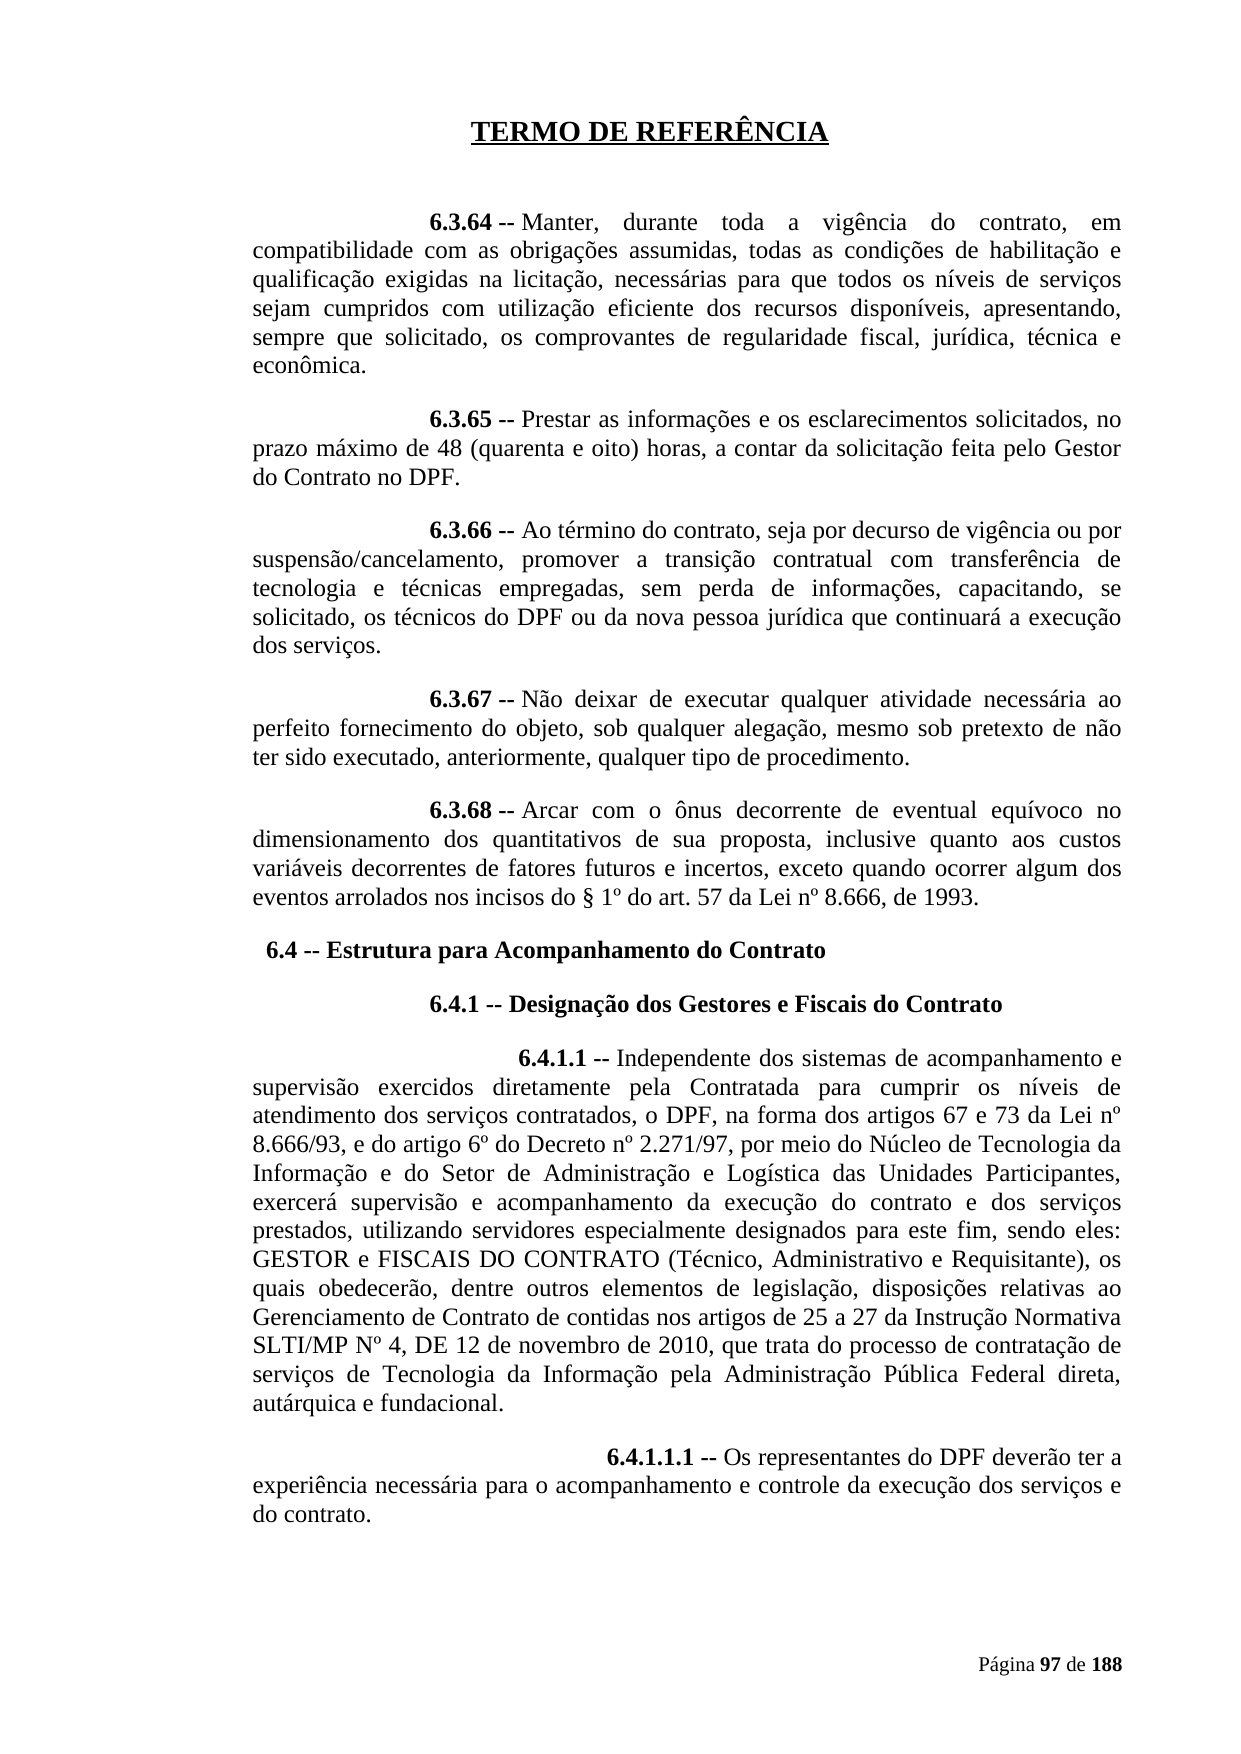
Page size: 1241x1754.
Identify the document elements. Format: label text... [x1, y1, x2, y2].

list Designação dos Gestores e Fiscais do Contrato [252, 989, 1122, 1018]
list Os representantes do DPF deverão ter a experiência necessária para o acompanhamento e controle da execução dos serviços e do contrato. [252, 1442, 1122, 1528]
list Prestar as informações e os esclarecimentos solicitados, no prazo máximo de 48 (quarenta e oito) horas, a contar da solicitação feita pelo Gestor do Contrato no DPF. [252, 404, 1122, 491]
list Estrutura para Acompanhamento do Contrato [266, 936, 1122, 964]
list Não deixar de executar qualquer atividade necessária ao perfeito fornecimento do objeto, sob qualquer alegação, mesmo sob pretexto de não ter sido executado, anteriormente, qualquer tipo de procedimento. [252, 684, 1122, 771]
list Ao término do contrato, seja por decurso de vigência ou por suspensão/cancelamento, promover a transição contratual com transferência de tecnologia e técnicas empregadas, sem perda de informações, capacitando, se solicitado, os técnicos do DPF ou da nova pessoa jurídica que continuará a execução dos serviços. [252, 516, 1122, 659]
list Independente dos sistemas de acompanhamento e supervisão exercidos diretamente pela Contratada para cumprir os níveis de atendimento dos serviços contratados, o DPF, na forma dos artigos 67 e 73 da Lei nº 8.666/93, e do artigo 6º do Decreto nº 2.271/97, por meio do Núcleo de Tecnologia da Informação e do Setor de Administração e Logística das Unidades Participantes, exercerá supervisão e acompanhamento da execução do contrato e dos serviços prestados, utilizando servidores especialmente designados para este fim, sendo eles: GESTOR e FISCAIS DO CONTRATO (Técnico, Administrativo e Requisitante), os quais obedecerão, dentre outros elementos de legislação, disposições relativas ao Gerenciamento de Contrato de contidas nos artigos de 25 a 27 da Instrução Normativa SLTI/MP Nº 4, DE 12 de novembro de 2010, que trata do processo de contratação de serviços de Tecnologia da Informação pela Administração Pública Federal direta, autárquica e fundacional. [252, 1043, 1122, 1417]
list Arcar com o ônus decorrente de eventual equívoco no dimensionamento dos quantitativos de sua proposta, inclusive quanto aos custos variáveis decorrentes de fatores futuros e incertos, exceto quando ocorrer algum dos eventos arrolados nos incisos do § 1º do art. 57 da Lei nº 8.666, de 1993. [252, 796, 1122, 911]
list Manter, durante toda a vigência do contrato, em compatibilidade com as obrigações assumidas, todas as condições de habilitação e qualificação exigidas na licitação, necessárias para que todos os níveis de serviços sejam cumpridos com utilização eficiente dos recursos disponíveis, apresentando, sempre que solicitado, os comprovantes de regularidade fiscal, jurídica, técnica e econômica. [252, 207, 1122, 379]
